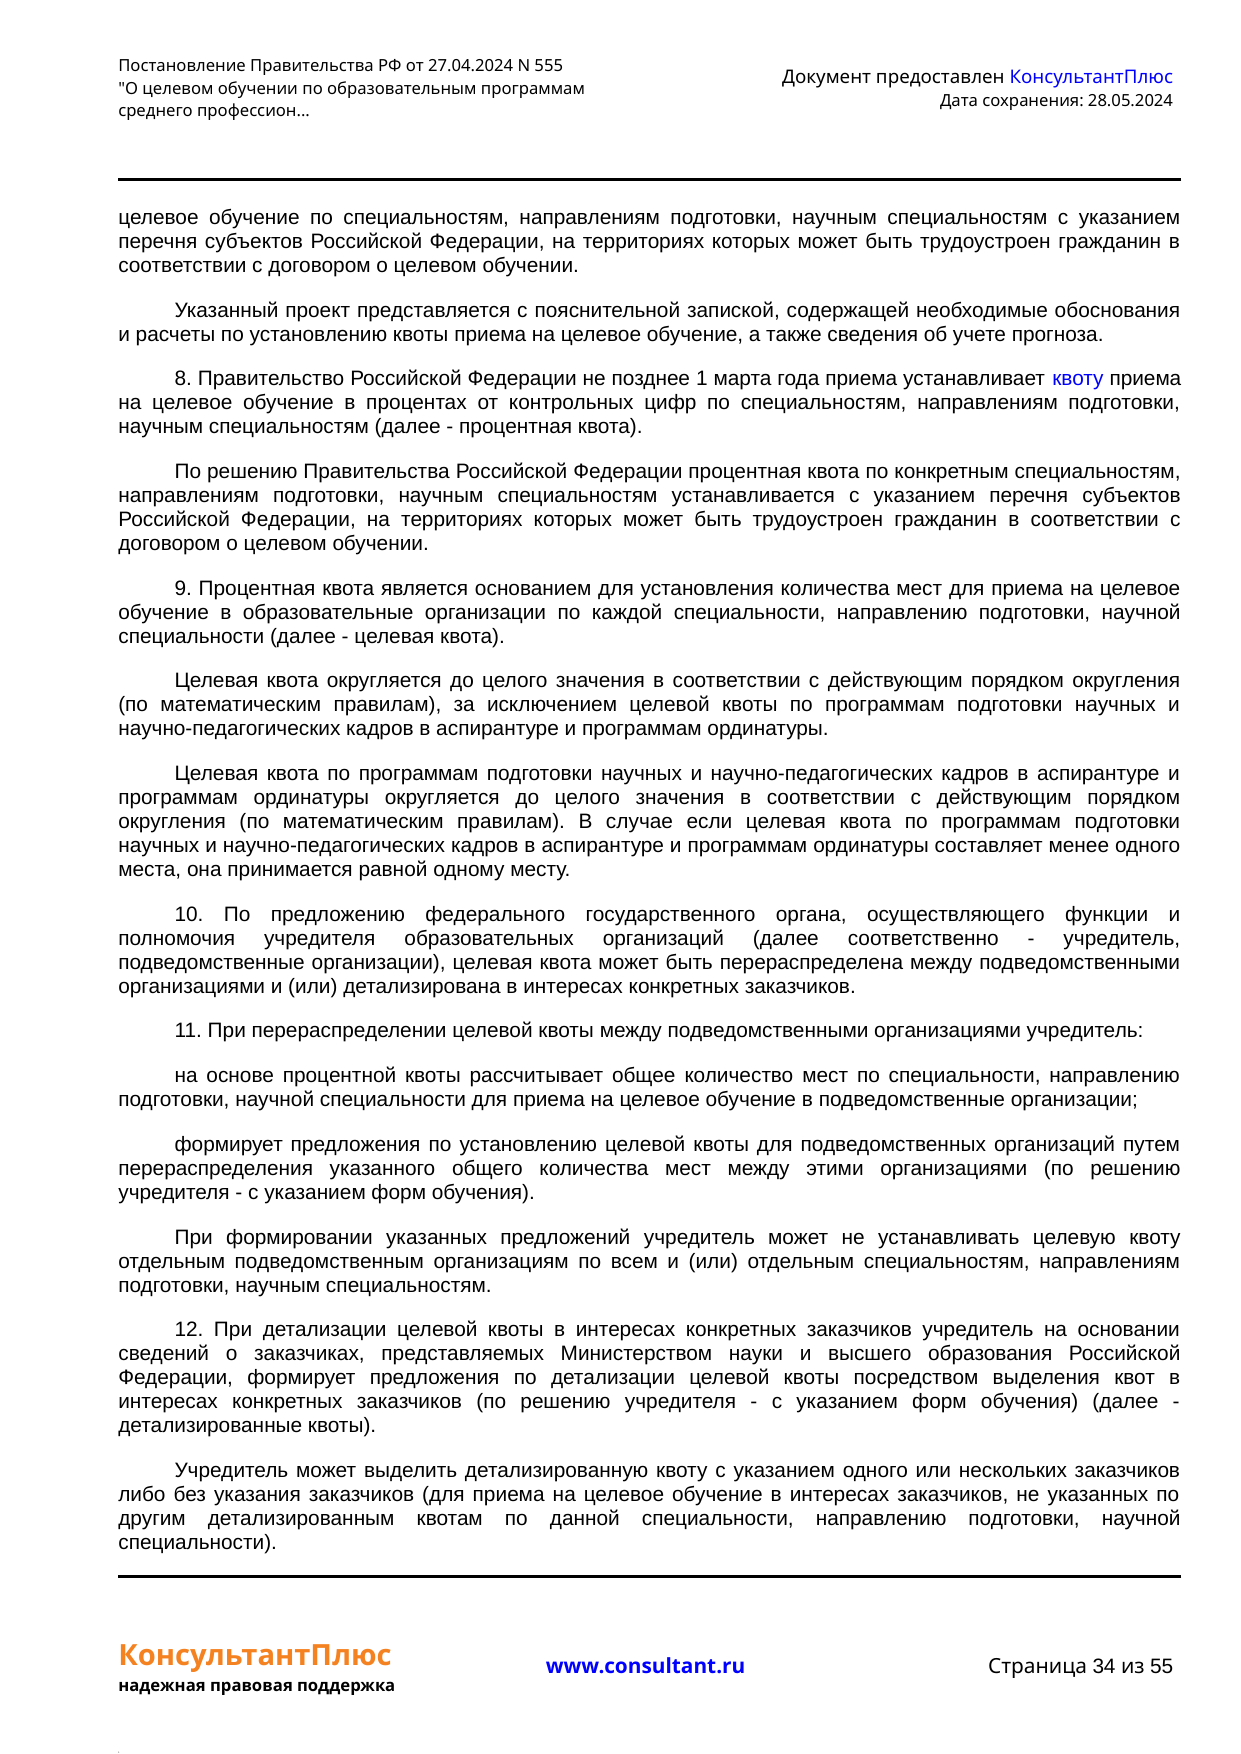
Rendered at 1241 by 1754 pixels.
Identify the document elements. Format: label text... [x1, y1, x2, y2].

text Учредитель может выделить детализированную квоту с указанием одного или нескольких заказчиков либо без указания заказчиков (для приема на целевое обучение в интересах заказчиков, не указанных по другим детализированным квотам по данной специальности, направлению подготовки, научной специальности). [118, 1458, 1181, 1554]
text 11. При перераспределении целевой квоты между подведомственными организациями учредитель: [118, 1018, 1181, 1042]
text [118, 205, 1181, 277]
text на основе процентной квоты рассчитывает общее количество мест по специальности, направлению подготовки, научной специальности для приема на целевое обучение в подведомственные организации; [118, 1063, 1181, 1111]
text 9. Процентная квота является основанием для установления количества мест для приема на целевое обучение в образовательные организации по каждой специальности, направлению подготовки, научной специальности (далее - целевая квота). [118, 576, 1181, 647]
text Целевая квота округляется до целого значения в соответствии с действующим порядком округления (по математическим правилам), за исключением целевой квоты по программам подготовки научных и научно-педагогических кадров в аспирантуре и программам ординатуры. [118, 668, 1181, 740]
text 12. При детализации целевой квоты в интересах конкретных заказчиков учредитель на основании сведений о заказчиках, представляемых Министерством науки и высшего образования Российской Федерации, формирует предложения по детализации целевой квоты посредством выделения квот в интересах конкретных заказчиков (по решению учредителя - с указанием форм обучения) (далее - детализированные квоты). [118, 1317, 1181, 1437]
text формирует предложения по установлению целевой квоты для подведомственных организаций путем перераспределения указанного общего количества мест между этими организациями (по решению учредителя - с указанием форм обучения). [118, 1132, 1181, 1204]
text Указанный проект представляется с пояснительной запиской, содержащей необходимые обоснования и расчеты по установлению квоты приема на целевое обучение, а также сведения об учете прогноза. [118, 297, 1181, 345]
text 8. Правительство Российской Федерации не позднее 1 марта года приема устанавливает квоту приема на целевое обучение в процентах от контрольных цифр по специальностям, направлениям подготовки, научным специальностям (далее - процентная квота). [118, 366, 1181, 438]
text Целевая квота по программам подготовки научных и научно-педагогических кадров в аспирантуре и программам ординатуры округляется до целого значения в соответствии с действующим порядком округления (по математическим правилам). В случае если целевая квота по программам подготовки научных и научно-педагогических кадров в аспирантуре и программам ординатуры составляет менее одного места, она принимается равной одному месту. [118, 761, 1181, 881]
text 10. По предложению федерального государственного органа, осуществляющего функции и полномочия учредителя образовательных организаций (далее соответственно - учредитель, подведомственные организации), целевая квота может быть перераспределена между подведомственными организациями и (или) детализирована в интересах конкретных заказчиков. [118, 902, 1181, 997]
text По решению Правительства Российской Федерации процентная квота по конкретным специальностям, направлениям подготовки, научным специальностям устанавливается с указанием перечня субъектов Российской Федерации, на территориях которых может быть трудоустроен гражданин в соответствии с договором о целевом обучении. [118, 459, 1181, 555]
text При формировании указанных предложений учредитель может не устанавливать целевую квоту отдельным подведомственным организациям по всем и (или) отдельным специальностям, направлениям подготовки, научным специальностям. [118, 1224, 1181, 1296]
